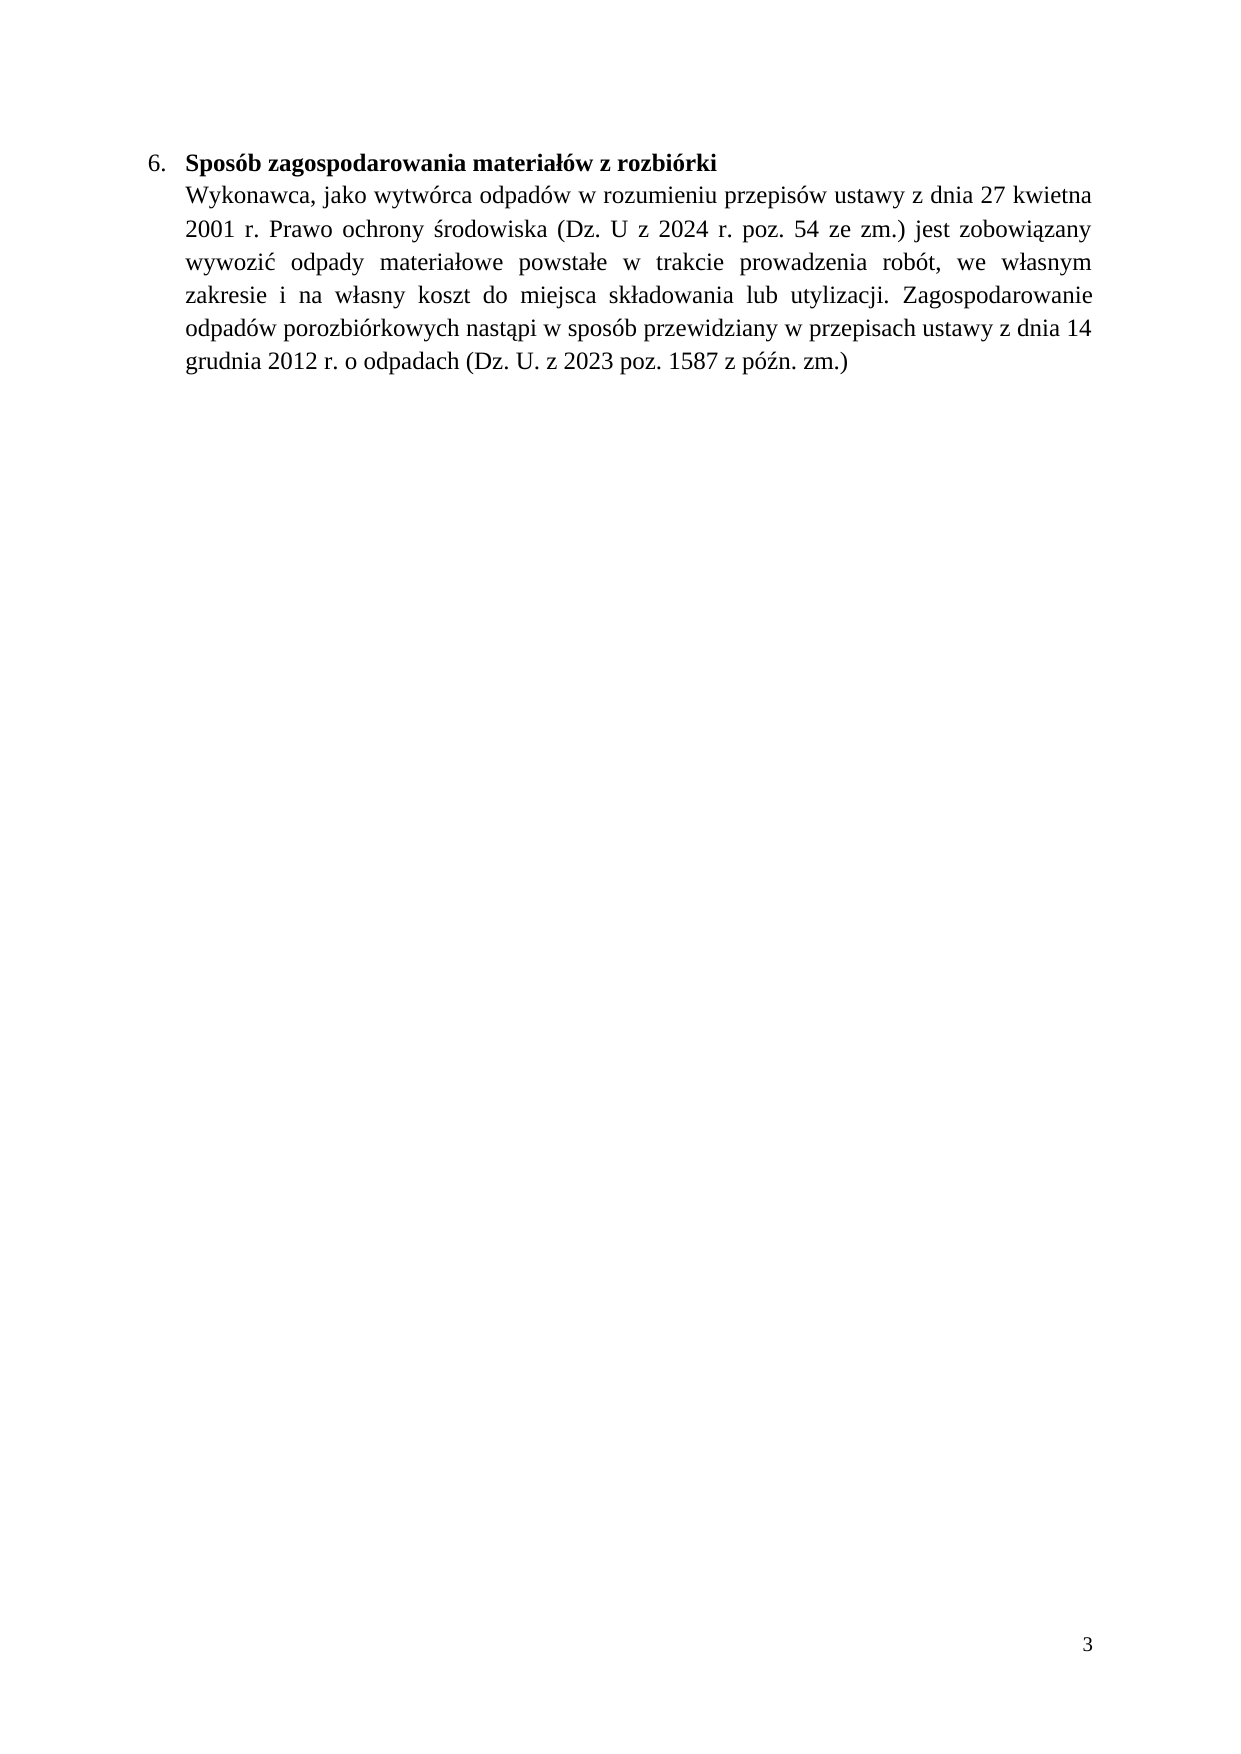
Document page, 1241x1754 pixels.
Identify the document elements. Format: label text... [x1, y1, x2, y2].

list Sposób zagospodarowania materiałów z rozbiórki [148, 148, 1093, 176]
list Wykonawca, jako wytwórca odpadów w rozumieniu przepisów ustawy z dnia 27 kwietna 2001 r. Prawo ochrony środowiska (Dz. U z 2024 r. poz. 54 ze zm.) jest zobowiązany wywozić odpady materiałowe powstałe w trakcie prowadzenia robót, we własnym zakresie i na własny koszt do miejsca składowania lub utylizacji. Zagospodarowanie odpadów porozbiórkowych nastąpi w sposób przewidziany w przepisach ustawy z dnia 14 grudnia 2012 r. o odpadach (Dz. U. z 2023 poz. 1587 z późn. zm.) [185, 181, 1093, 374]
